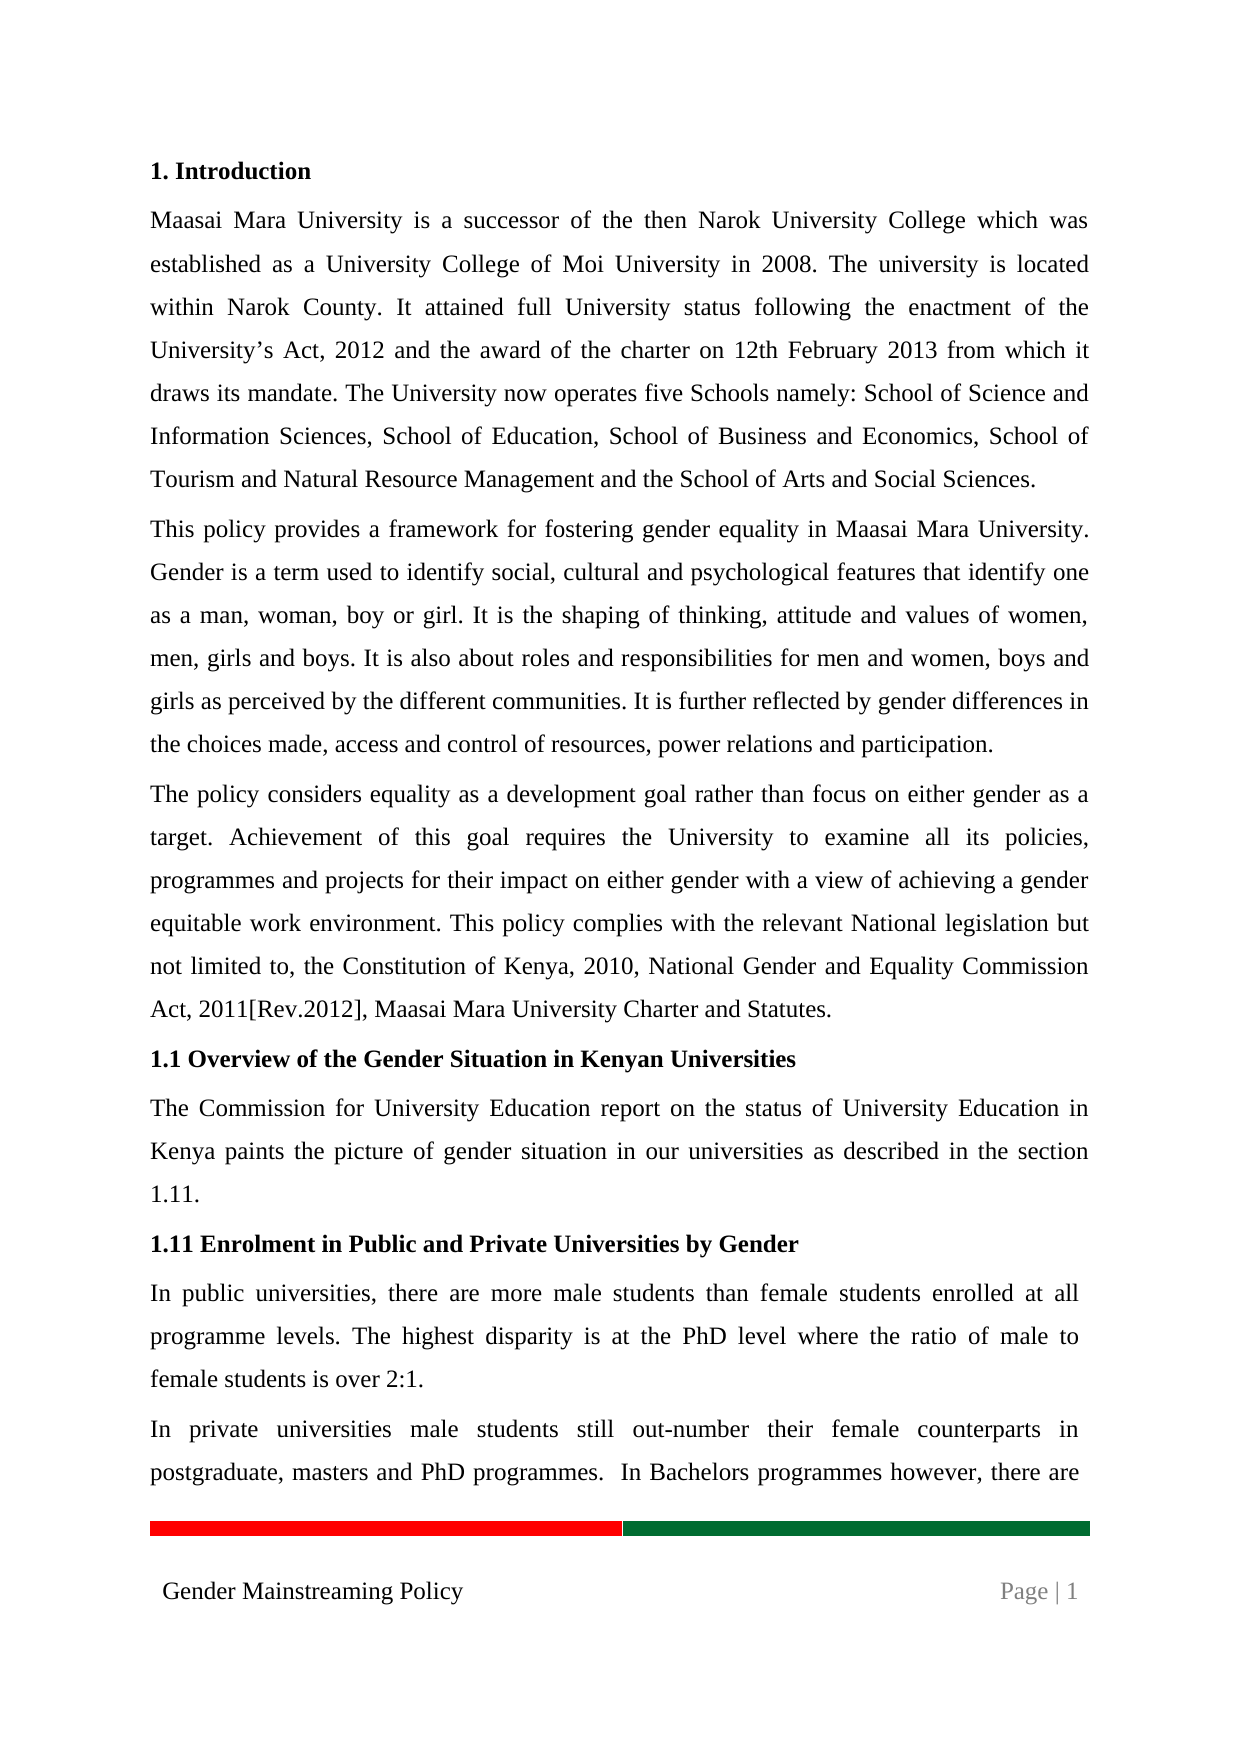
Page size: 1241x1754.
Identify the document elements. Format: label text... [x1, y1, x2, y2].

subtitle 1.1 Overview of the Gender Situation in Kenyan Universities [150, 1044, 1090, 1072]
subtitle 1. Introduction [150, 156, 1090, 185]
text This policy provides a framework for fostering gender equality in Maasai Mara University. Gender is a term used to identify social, cultural and psychological features that identify one as a man, woman, boy or girl. It is the shaping of thinking, attitude and values of women, men, girls and boys. It is also about roles and responsibilities for men and women, boys and girls as perceived by the different communities. It is further reflected by gender differences in the choices made, access and control of resources, power relations and participation. [150, 514, 1090, 758]
text Maasai Mara University is a successor of the then Narok University College which was established as a University College of Moi University in 2008. The university is located within Narok County. It attained full University status following the enactment of the University’s Act, 2012 and the award of the charter on 12th February 2013 from which it draws its mandate. The University now operates five Schools namely: School of Science and Information Sciences, School of Education, School of Business and Economics, School of Tourism and Natural Resource Management and the School of Arts and Social Sciences. [150, 206, 1090, 493]
text In public universities, there are more male students than female students enrolled at all programme levels. The highest disparity is at the PhD level where the ratio of male to female students is over 2:1. [150, 1278, 1080, 1393]
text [150, 1414, 1080, 1486]
text The policy considers equality as a development goal rather than focus on either gender as a target. Achievement of this goal requires the University to examine all its policies, programmes and projects for their impact on either gender with a view of achieving a gender equitable work environment. This policy complies with the relevant National legislation but not limited to, the Constitution of Kenya, 2010, National Gender and Equality Commission Act, 2011[Rev.2012], Maasai Mara University Charter and Statutes. [150, 779, 1090, 1023]
subtitle 1.11 Enrolment in Public and Private Universities by Gender [150, 1229, 1090, 1257]
text The Commission for University Education report on the status of University Education in Kenya paints the picture of gender situation in our universities as described in the section 1.11. [150, 1093, 1090, 1208]
